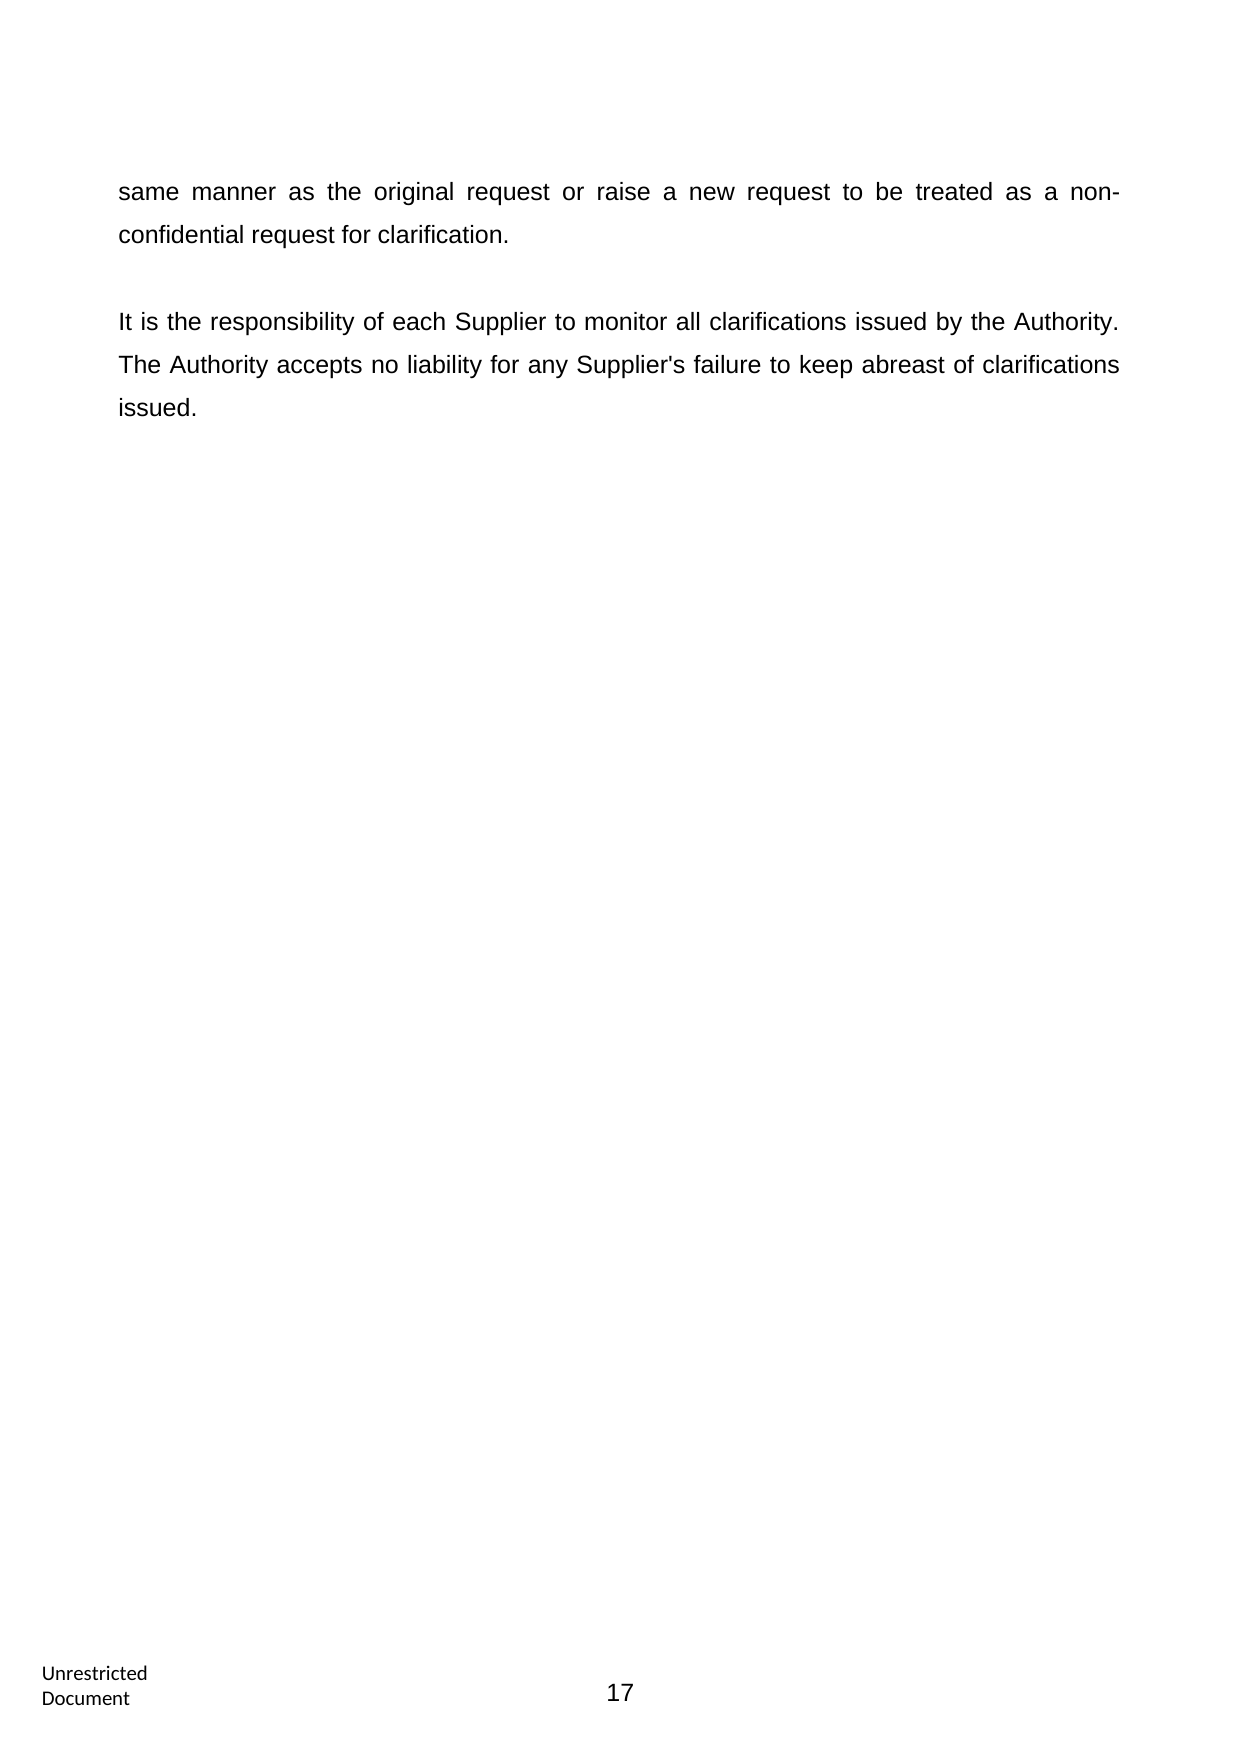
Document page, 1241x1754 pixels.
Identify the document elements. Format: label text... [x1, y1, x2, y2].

text It is the responsibility of each Supplier to monitor all clarifications issued by the Authority. The Authority accepts no liability for any Supplier's failure to keep abreast of clarifications issued. [118, 307, 1122, 422]
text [118, 177, 1122, 249]
